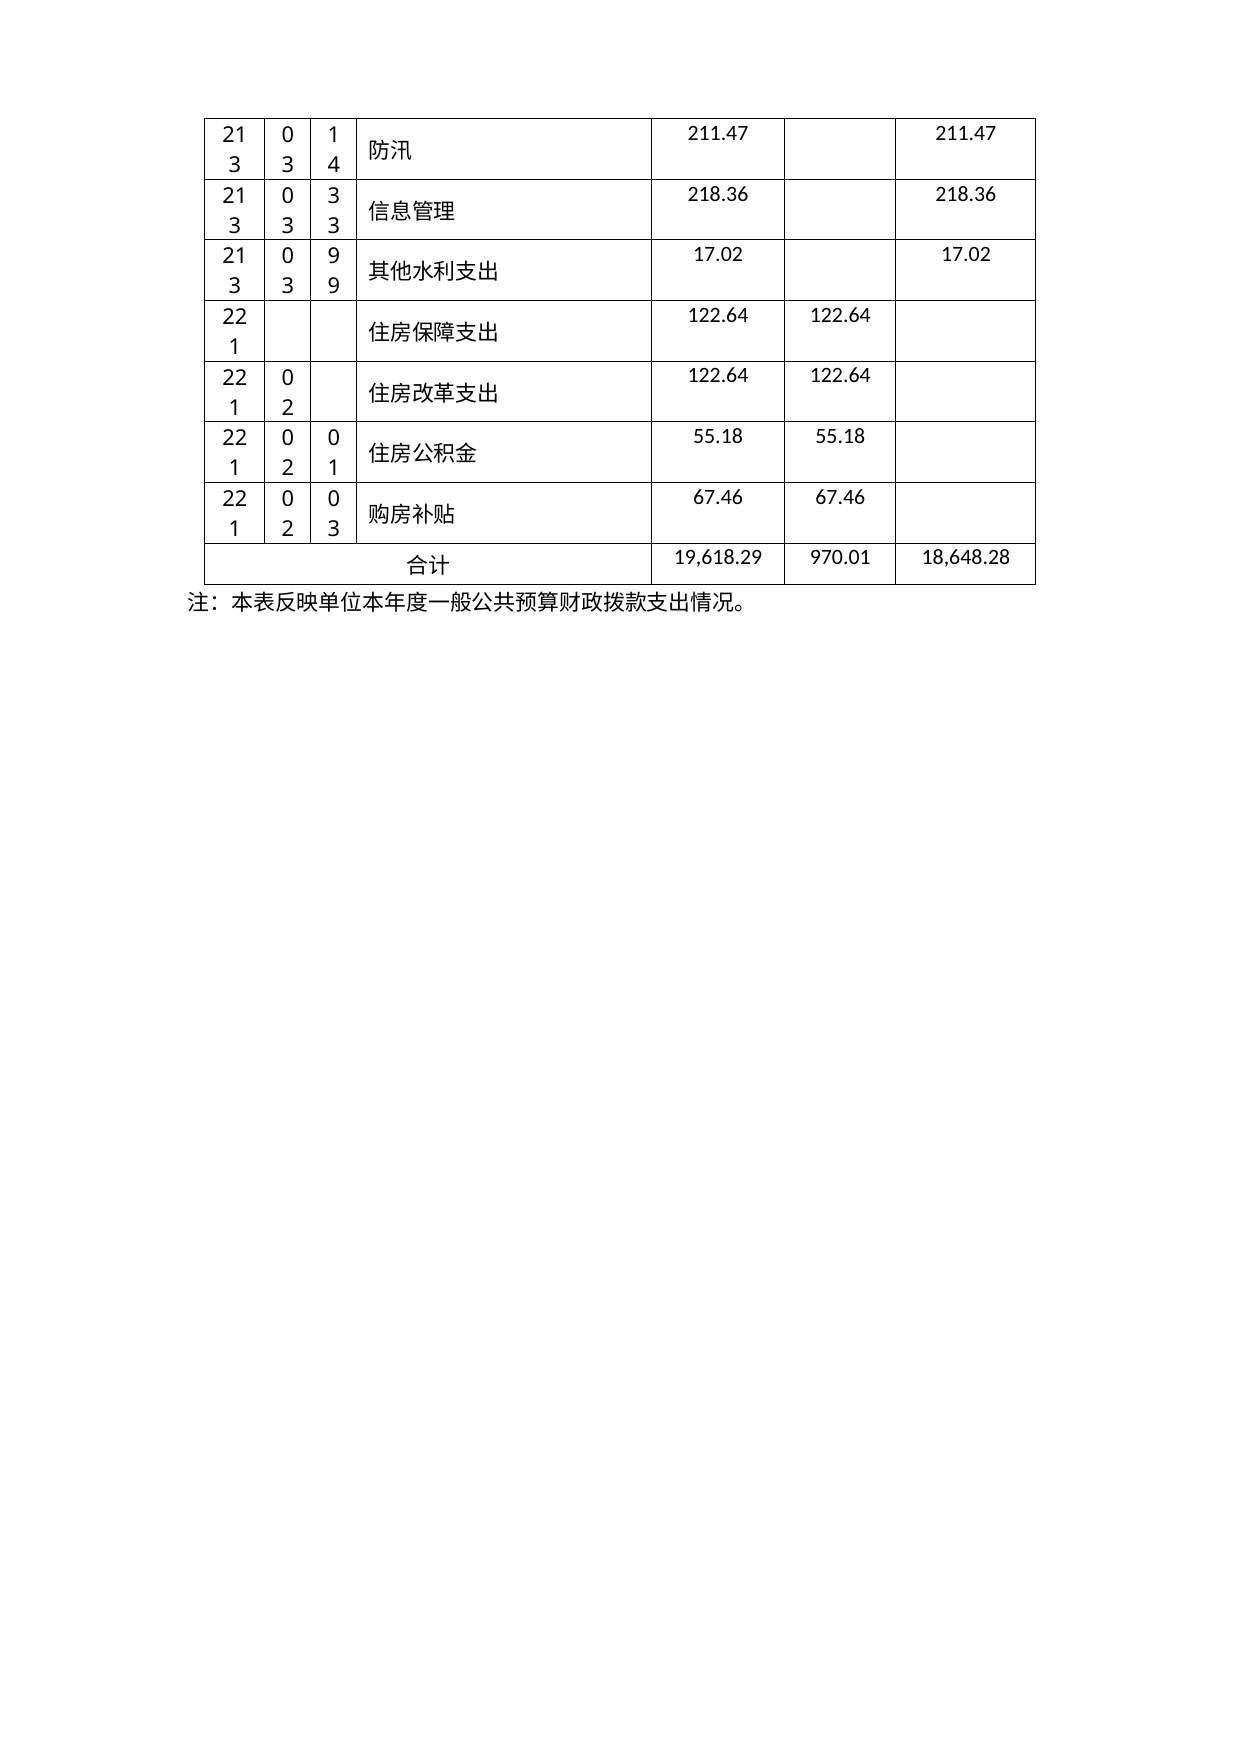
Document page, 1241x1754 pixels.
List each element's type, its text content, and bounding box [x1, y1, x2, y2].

table_cell 02 [265, 422, 310, 482]
table_cell 17.02 [652, 240, 784, 300]
table_cell [896, 483, 1035, 542]
table_cell [785, 119, 895, 179]
table_cell 213 [205, 180, 264, 239]
table_cell 住房保障支出 [357, 301, 651, 361]
table_cell 19,618.29 [652, 544, 784, 584]
table_cell 55.18 [652, 422, 784, 482]
table_cell 住房公积金 [357, 422, 651, 482]
table_cell 67.46 [652, 483, 784, 542]
table_cell [311, 362, 356, 421]
table_cell 218.36 [652, 180, 784, 239]
table_cell 03 [311, 483, 356, 542]
table_cell 211.47 [652, 119, 784, 179]
table_cell 221 [205, 422, 264, 482]
table_cell 213 [205, 119, 264, 179]
table_cell 33 [311, 180, 356, 239]
table_cell 03 [265, 119, 310, 179]
table_cell 221 [205, 301, 264, 361]
table_cell 55.18 [785, 422, 895, 482]
table_cell 122.64 [652, 362, 784, 421]
table_cell 03 [265, 180, 310, 239]
table_cell [785, 240, 895, 300]
table_cell 住房改革支出 [357, 362, 651, 421]
table_cell 02 [265, 483, 310, 542]
table_cell 合计 [205, 544, 651, 584]
table_cell 122.64 [785, 301, 895, 361]
table_cell 122.64 [785, 362, 895, 421]
table_cell [265, 301, 310, 361]
table_cell 67.46 [785, 483, 895, 542]
table_cell 01 [311, 422, 356, 482]
table_cell 221 [205, 362, 264, 421]
table_cell 18,648.28 [896, 544, 1035, 584]
table_cell [896, 362, 1035, 421]
table_cell 17.02 [896, 240, 1035, 300]
table_cell 218.36 [896, 180, 1035, 239]
table_cell 970.01 [785, 544, 895, 584]
table_cell 购房补贴 [357, 483, 651, 542]
table_cell 防汛 [357, 119, 651, 179]
table_cell 99 [311, 240, 356, 300]
table_cell 14 [311, 119, 356, 179]
table_cell 其他水利支出 [357, 240, 651, 300]
table_cell 213 [205, 240, 264, 300]
text 注：本表反映单位本年度一般公共预算财政拨款支出情况。 [187, 585, 1053, 617]
table_cell 03 [265, 240, 310, 300]
table_cell 122.64 [652, 301, 784, 361]
table_cell [785, 180, 895, 239]
table_cell 221 [205, 483, 264, 542]
table_cell [896, 422, 1035, 482]
table_cell 信息管理 [357, 180, 651, 239]
table_cell 02 [265, 362, 310, 421]
table_cell [896, 301, 1035, 361]
table_cell 211.47 [896, 119, 1035, 179]
table_cell [311, 301, 356, 361]
